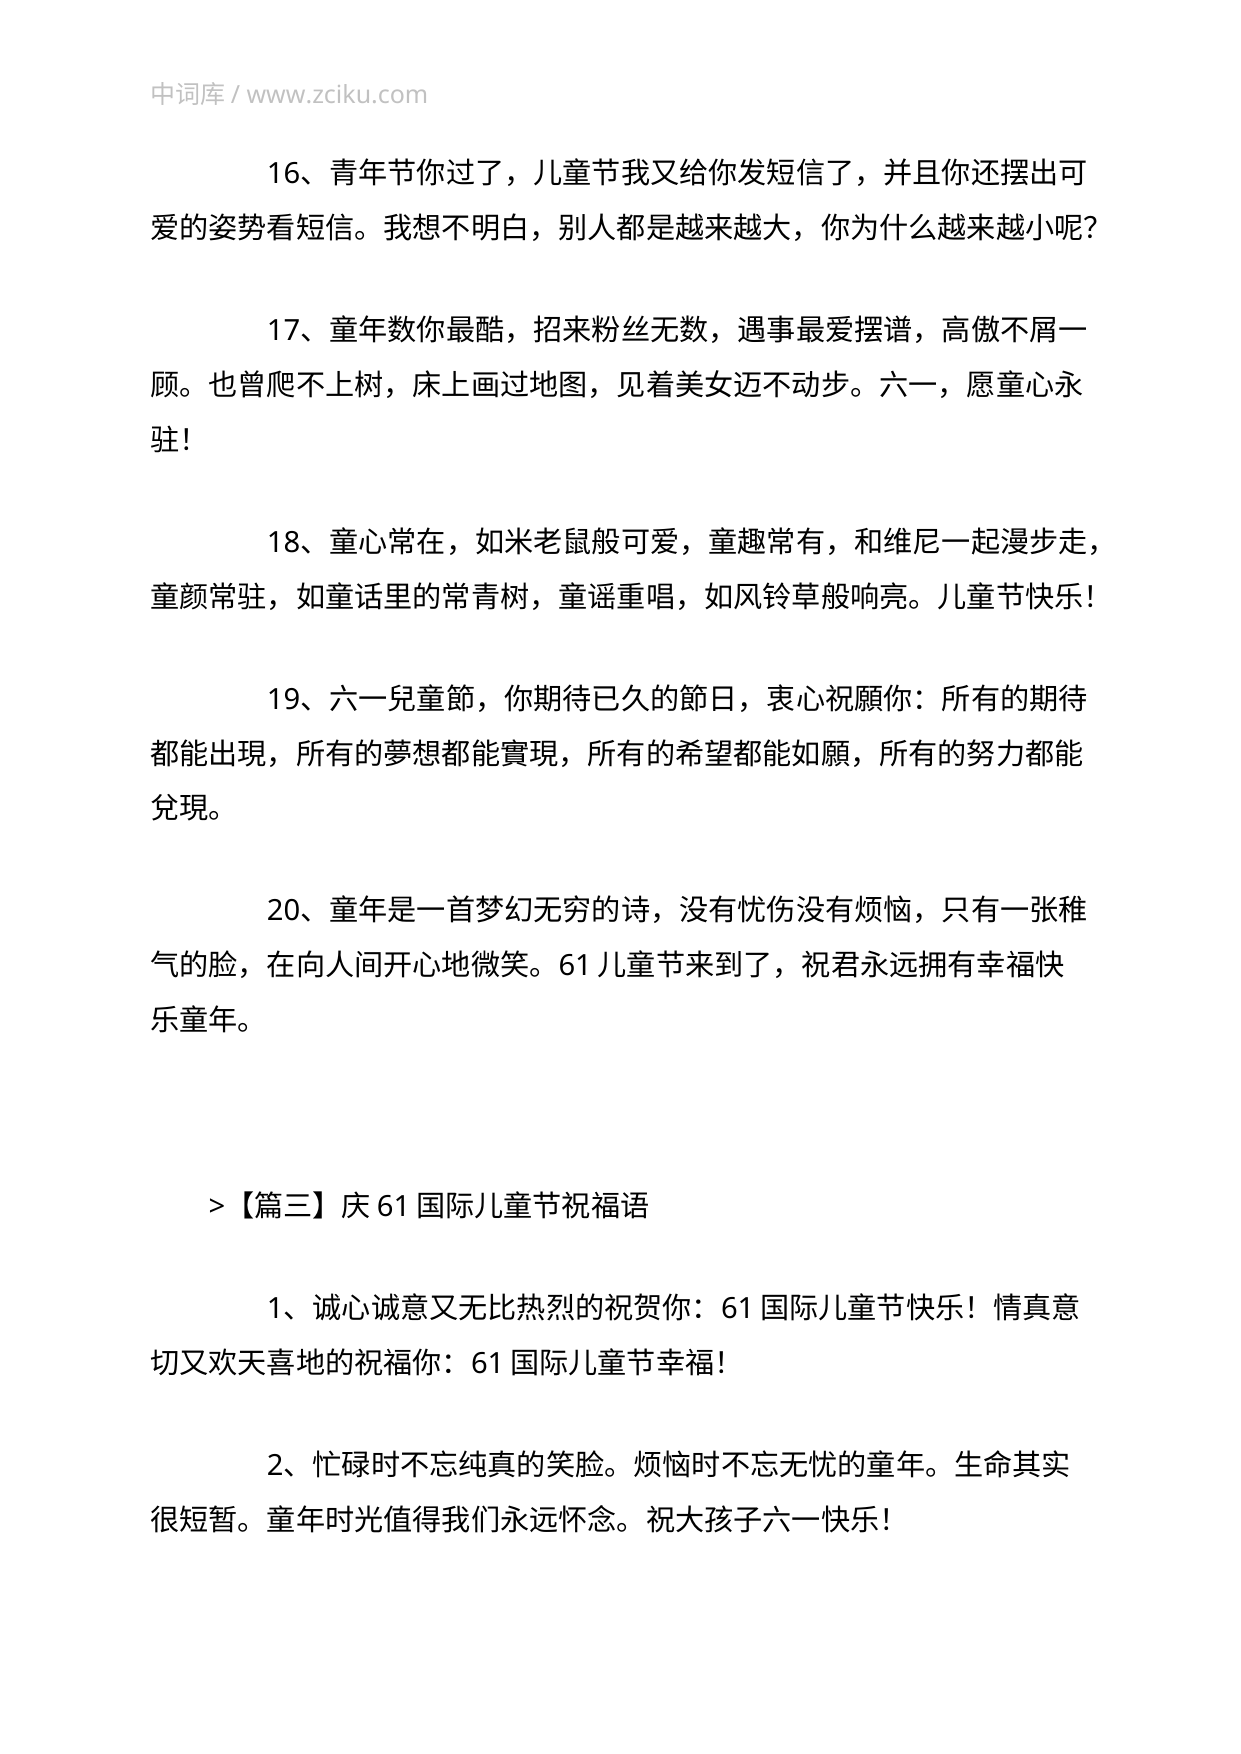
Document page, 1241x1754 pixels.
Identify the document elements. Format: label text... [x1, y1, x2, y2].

text 17、童年数你最酷，招来粉丝无数，遇事最爱摆谱，高傲不屑一顾。也曾爬不上树，床上画过地图，见着美女迈不动步。六一，愿童心永驻！ [150, 307, 1090, 459]
text 20、童年是一首梦幻无穷的诗，没有忧伤没有烦恼，只有一张稚气的脸，在向人间开心地微笑。61儿童节来到了，祝君永远拥有幸福快乐童年。 [150, 887, 1090, 1039]
text 19、六一兒童節，你期待已久的節日，衷心祝願你：所有的期待都能出現，所有的夢想都能實現，所有的希望都能如願，所有的努力都能兌現。 [150, 675, 1090, 827]
text 2、忙碌时不忘纯真的笑脸。烦恼时不忘无忧的童年。生命其实很短暂。童年时光值得我们永远怀念。祝大孩子六一快乐！ [150, 1442, 1090, 1539]
text 18、童心常在，如米老鼠般可爱，童趣常有，和维尼一起漫步走，童颜常驻，如童话里的常青树，童谣重唱，如风铃草般响亮。儿童节快乐！ [150, 518, 1090, 616]
text >【篇三】庆61国际儿童节祝福语 [150, 1183, 1090, 1225]
text 1、诚心诚意又无比热烈的祝贺你：61国际儿童节快乐！情真意切又欢天喜地的祝福你：61国际儿童节幸福！ [150, 1285, 1090, 1382]
text 16、青年节你过了，儿童节我又给你发短信了，并且你还摆出可爱的姿势看短信。我想不明白，别人都是越来越大，你为什么越来越小呢？ [150, 150, 1090, 247]
